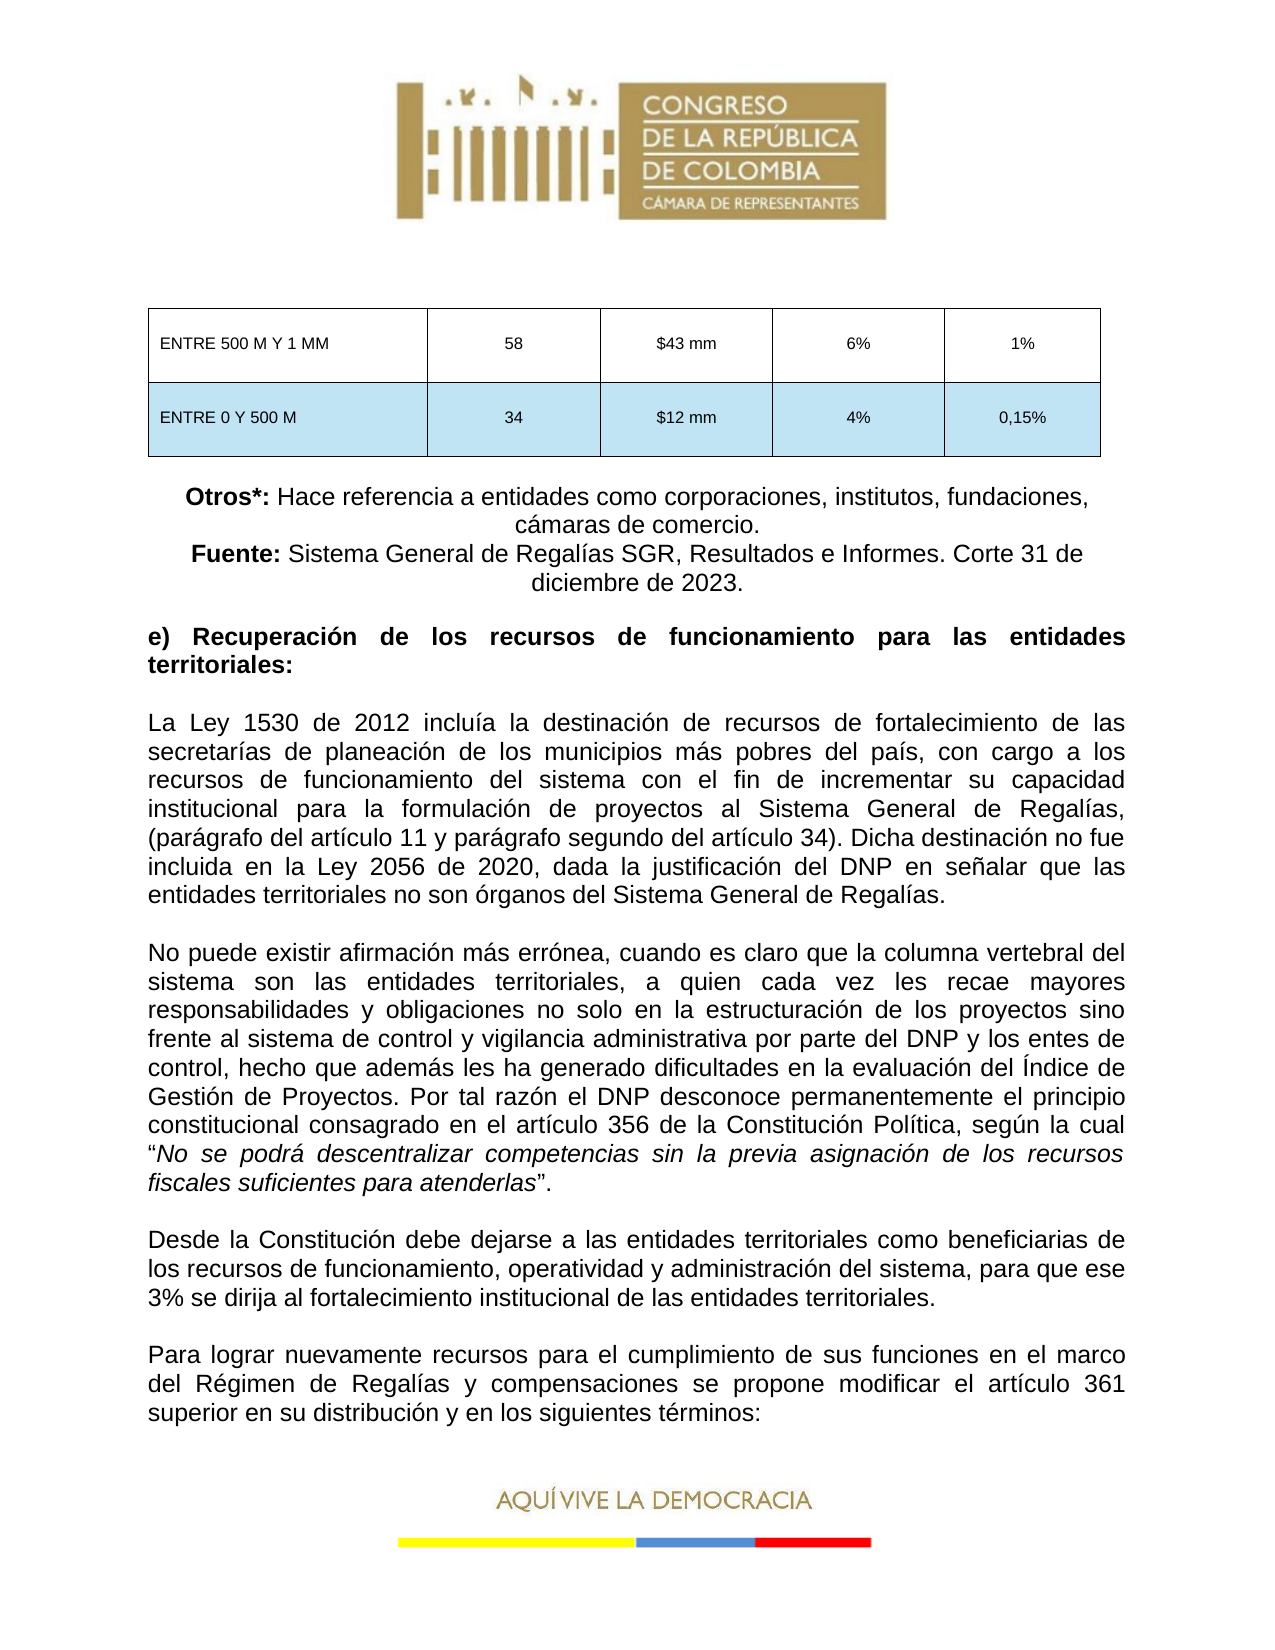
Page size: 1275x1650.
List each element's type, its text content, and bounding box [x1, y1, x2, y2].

text Otros*: Hace referencia a entidades como corporaciones, institutos, fundaciones, cámaras de comercio. Fuente: Sistema General de Regalías SGR, Resultados e Informes. Corte 31 de diciembre de 2023. [148, 482, 1127, 597]
text e) Recuperación de los recursos de funcionamiento para las entidades territoriales: [148, 622, 1127, 679]
table_cell $43 mm [601, 309, 772, 382]
table_cell $12 mm [601, 383, 772, 456]
table_cell 4% [773, 383, 944, 456]
table_cell 58 [428, 309, 600, 382]
table_cell 34 [428, 383, 600, 456]
text Desde la Constitución debe dejarse a las entidades territoriales como beneficiarias de los recursos de funcionamiento, operatividad y administración del sistema, para que ese 3% se dirija al fortalecimiento institucional de las entidades territoriales. [148, 1225, 1127, 1312]
table_cell 6% [773, 309, 944, 382]
table_cell 1% [945, 309, 1100, 382]
text La Ley 1530 de 2012 incluía la destinación de recursos de fortalecimiento de las secretarías de planeación de los municipios más pobres del país, con cargo a los recursos de funcionamiento del sistema con el fin de incrementar su capacidad institucional para la formulación de proyectos al Sistema General de Regalías, (parágrafo del artículo 11 y parágrafo segundo del artículo 34). Dicha destinación no fue incluida en la Ley 2056 de 2020, dada la justificación del DNP en señalar que las entidades territoriales no son órganos del Sistema General de Regalías. [148, 708, 1127, 909]
picture [454, 1479, 851, 1524]
table_cell ENTRE 0 Y 500 M [149, 383, 427, 456]
table_cell 0,15% [945, 383, 1100, 456]
picture [388, 1526, 881, 1556]
table_cell ENTRE 500 M Y 1 MM [149, 309, 427, 382]
text No puede existir afirmación más errónea, cuando es claro que la columna vertebral del sistema son las entidades territoriales, a quien cada vez les recae mayores responsabilidades y obligaciones no solo en la estructuración de los proyectos sino frente al sistema de control y vigilancia administrativa por parte del DNP y los entes de control, hecho que además les ha generado dificultades en la evaluación del Índice de Gestión de Proyectos. Por tal razón el DNP desconoce permanentemente el principio constitucional consagrado en el artículo 356 de la Constitución Política, según la cual “No se podrá descentralizar competencias sin la previa asignación de los recursos fiscales suficientes para atenderlas”. [148, 938, 1127, 1197]
text Para lograr nuevamente recursos para el cumplimiento de sus funciones en el marco del Régimen de Regalías y compensaciones se propone modificar el artículo 361 superior en su distribución y en los siguientes términos: [148, 1340, 1127, 1427]
picture [380, 73, 895, 224]
